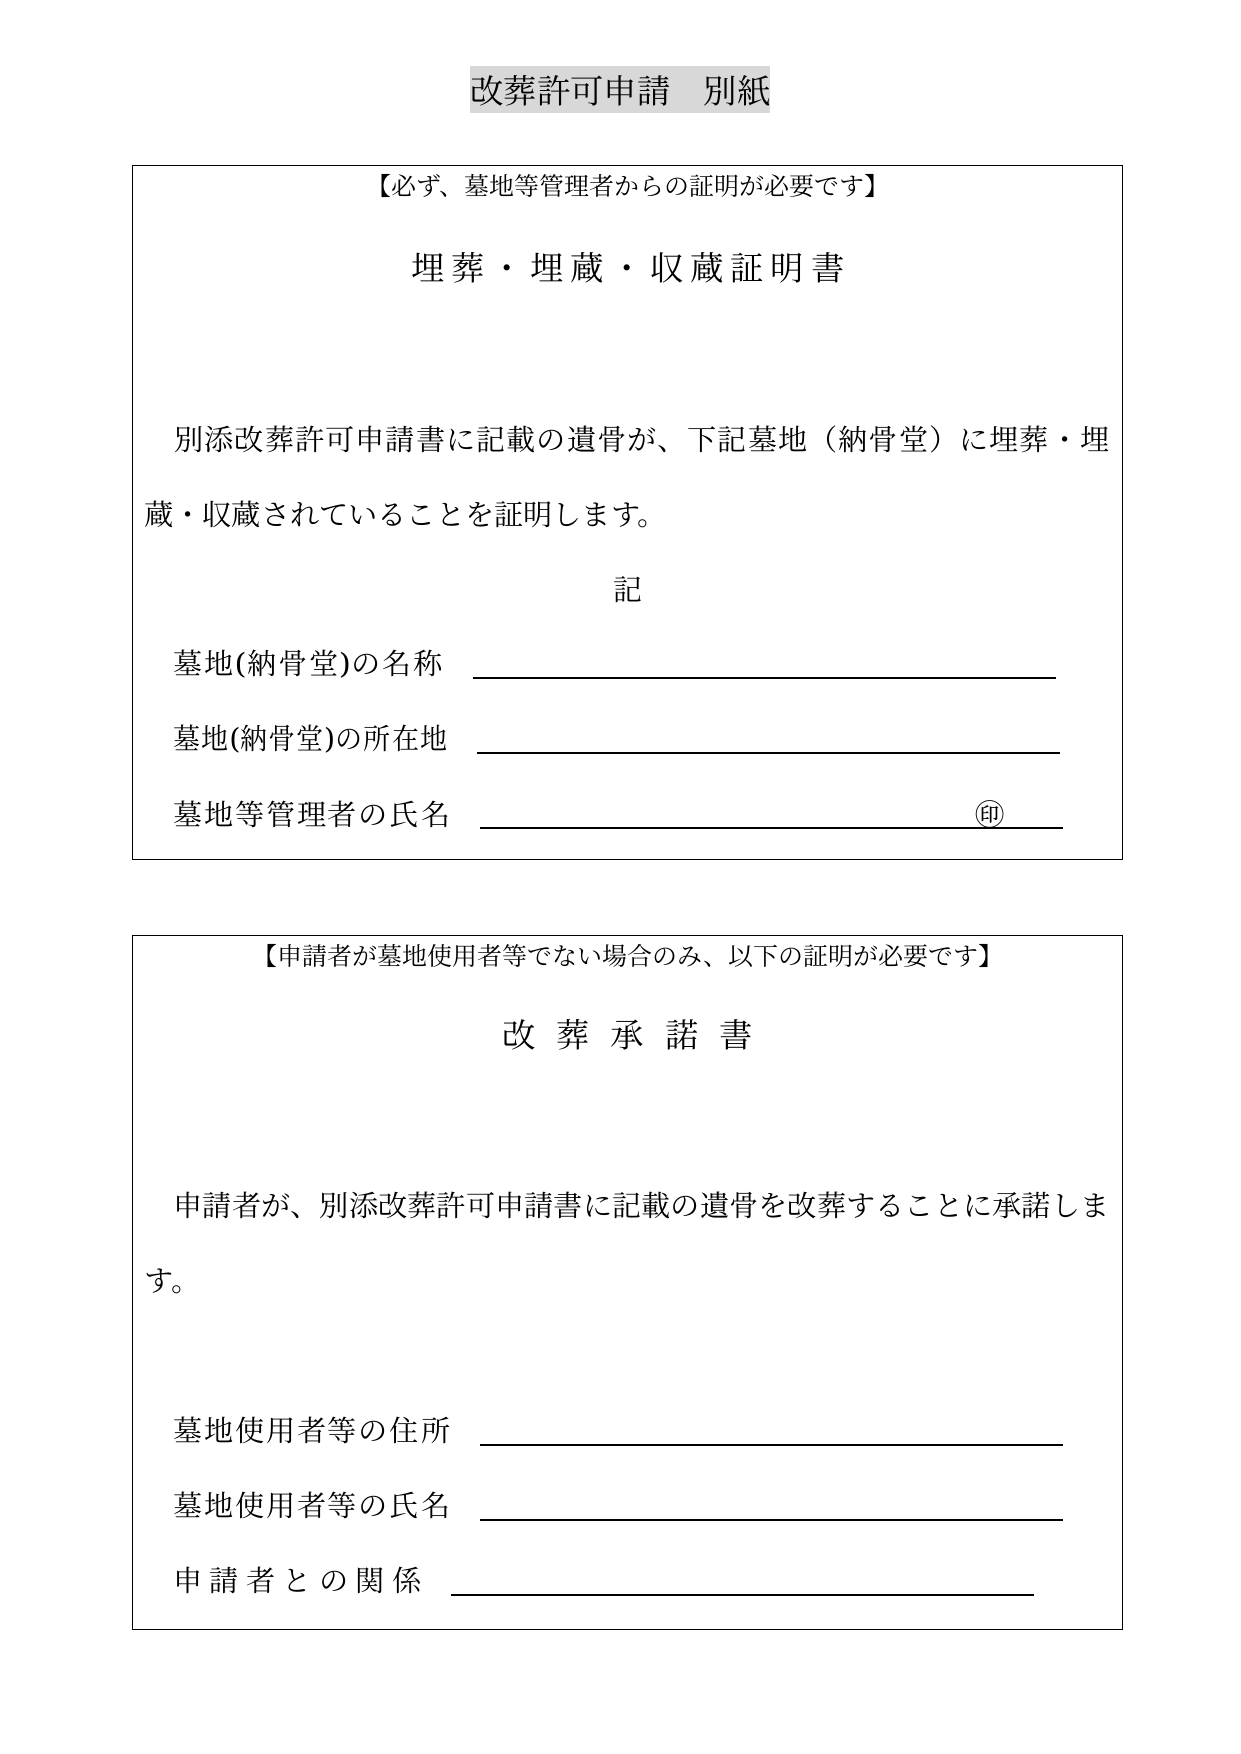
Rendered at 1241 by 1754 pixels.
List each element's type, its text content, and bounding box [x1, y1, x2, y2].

table_header 【必ず、墓地等管理者からの証明が必要です】 [133, 166, 1122, 228]
table_header 【申請者が墓地使用者等でない場合のみ、以下の証明が必要です】 [133, 936, 1122, 995]
table_cell 埋葬・埋蔵・収蔵証明書 別添改葬許可申請書に記載の遺骨が、下記墓地（納骨堂）に埋葬・埋蔵・収蔵されていることを証明します。 記 墓地(納骨堂)の名称 墓地(納骨堂)の所在地 墓地等管理者の氏名 ㊞ [133, 229, 1122, 859]
text 改葬許可申請 別紙 [177, 52, 1063, 127]
table_cell 改葬承諾書 申請者が、別添改葬許可申請書に記載の遺骨を改葬することに承諾します。 墓地使用者等の住所 墓地使用者等の氏名 申請者との関係 [133, 996, 1122, 1629]
